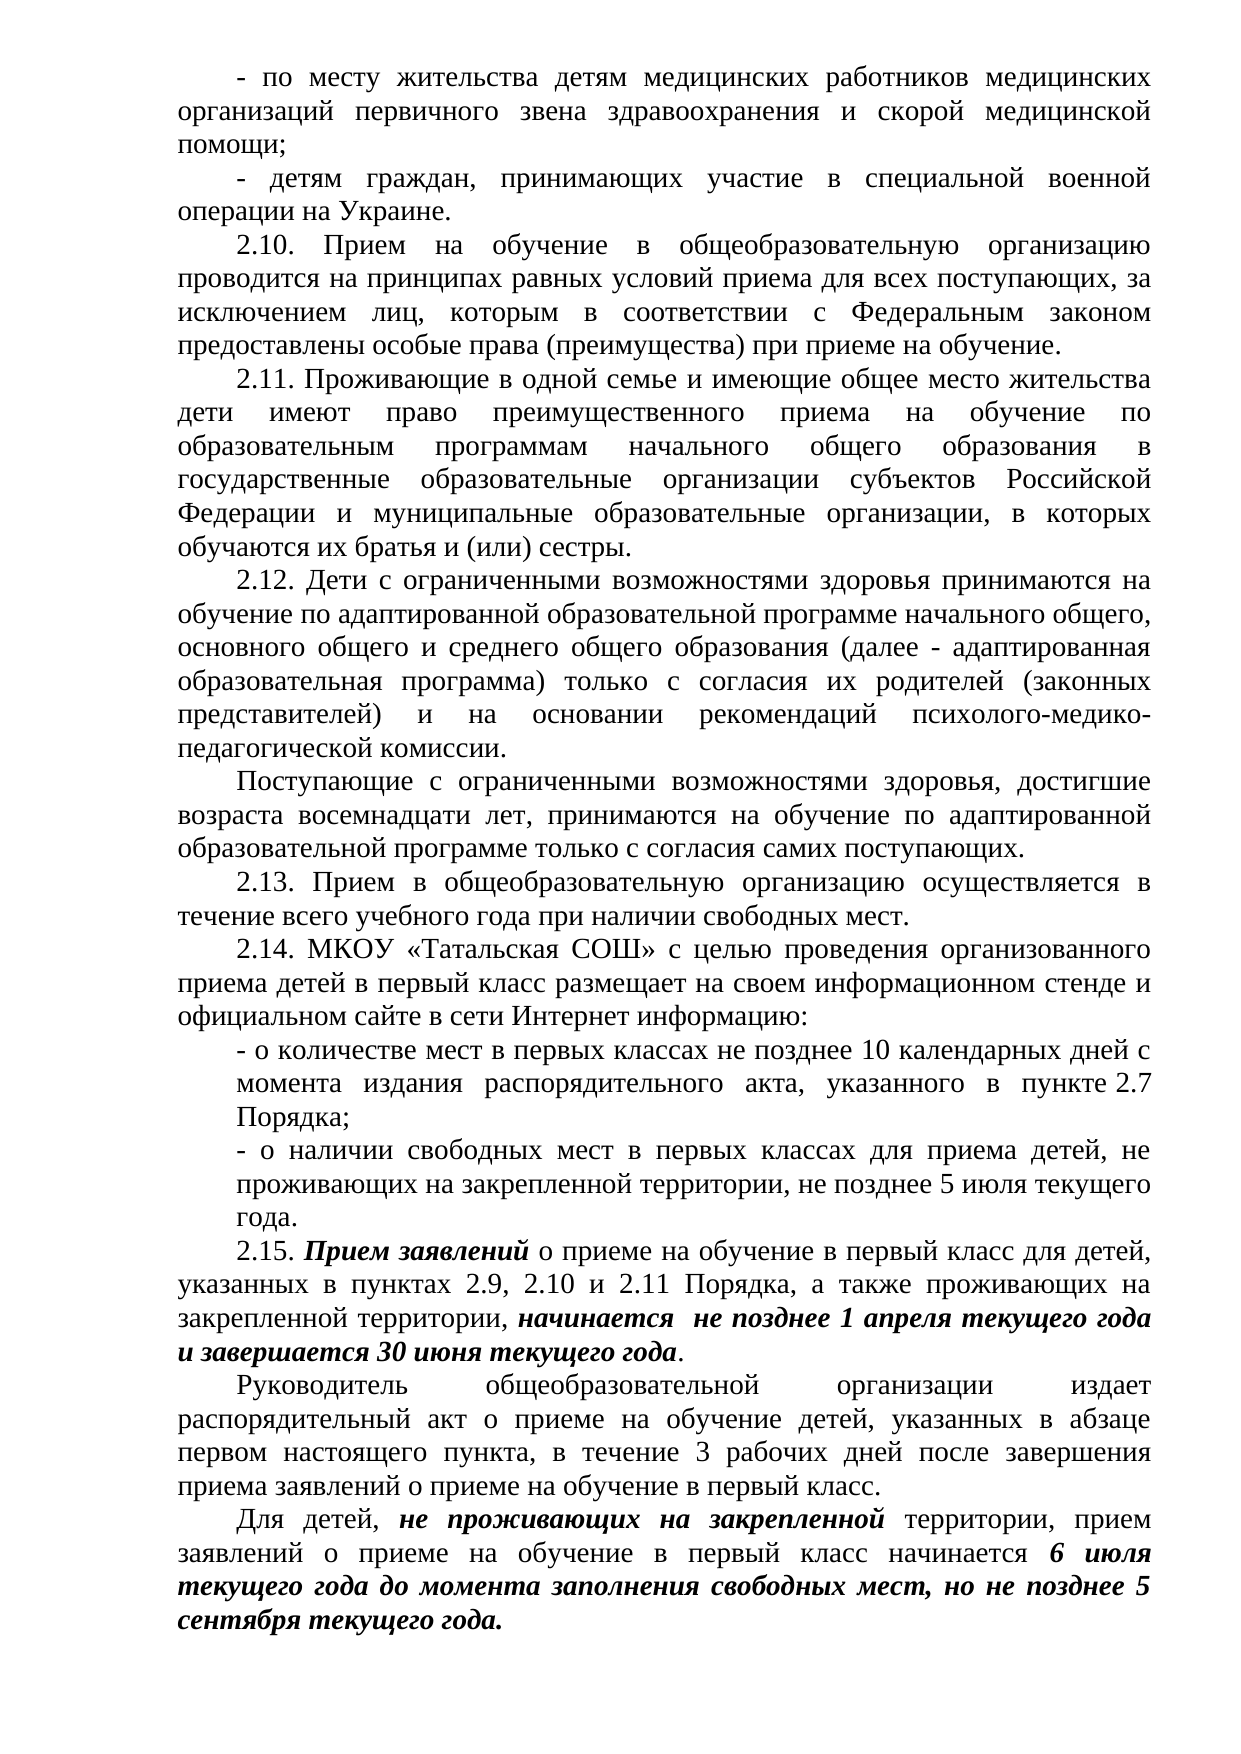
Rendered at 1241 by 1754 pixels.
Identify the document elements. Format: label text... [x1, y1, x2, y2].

text 2.15. Прием заявлений о приеме на обучение в первый класс для детей, указанных в пунктах 2.9, 2.10 и 2.11 Порядка, а также проживающих на закрепленной территории, начинается не позднее 1 апреля текущего года и завершается 30 июня текущего года. [177, 1233, 1152, 1367]
text - детям граждан, принимающих участие в специальной военной операции на Украине. [177, 160, 1152, 227]
text Поступающие с ограниченными возможностями здоровья, достигшие возраста восемнадцати лет, принимаются на обучение по адаптированной образовательной программе только с согласия самих поступающих. [177, 763, 1152, 864]
text Для детей, не проживающих на закрепленной территории, прием заявлений о приеме на обучение в первый класс начинается 6 июля текущего года до момента заполнения свободных мест, но не позднее 5 сентября текущего года. [177, 1501, 1152, 1636]
text 2.12. Дети с ограниченными возможностями здоровья принимаются на обучение по адаптированной образовательной программе начального общего, основного общего и среднего общего образования (далее - адаптированная образовательная программа) только с согласия их родителей (законных представителей) и на основании рекомендаций психолого-медико-педагогической комиссии. [177, 562, 1152, 763]
text - о наличии свободных мест в первых классах для приема детей, не проживающих на закрепленной территории, не позднее 5 июля текущего года. [236, 1132, 1152, 1233]
text 2.10. Прием на обучение в общеобразовательную организацию проводится на принципах равных условий приема для всех поступающих, за исключением лиц, которым в соответствии с Федеральным законом предоставлены особые права (преимущества) при приеме на обучение. [177, 227, 1152, 361]
text - по месту жительства детям медицинских работников медицинских организаций первичного звена здравоохранения и скорой медицинской помощи; [177, 59, 1152, 160]
text - о количестве мест в первых классах не позднее 10 календарных дней с момента издания распорядительного акта, указанного в пункте 2.7 Порядка; [236, 1032, 1152, 1132]
text Руководитель общеобразовательной организации издает распорядительный акт о приеме на обучение детей, указанных в абзаце первом настоящего пункта, в течение 3 рабочих дней после завершения приема заявлений о приеме на обучение в первый класс. [177, 1367, 1152, 1501]
text 2.14. МКОУ «Татальская СОШ» с целью проведения организованного приема детей в первый класс размещает на своем информационном стенде и официальном сайте в сети Интернет информацию: [177, 931, 1152, 1032]
text 2.13. Прием в общеобразовательную организацию осуществляется в течение всего учебного года при наличии свободных мест. [177, 864, 1152, 931]
text 2.11. Проживающие в одной семье и имеющие общее место жительства дети имеют право преимущественного приема на обучение по образовательным программам начального общего образования в государственные образовательные организации субъектов Российской Федерации и муниципальные образовательные организации, в которых обучаются их братья и (или) сестры. [177, 361, 1152, 562]
